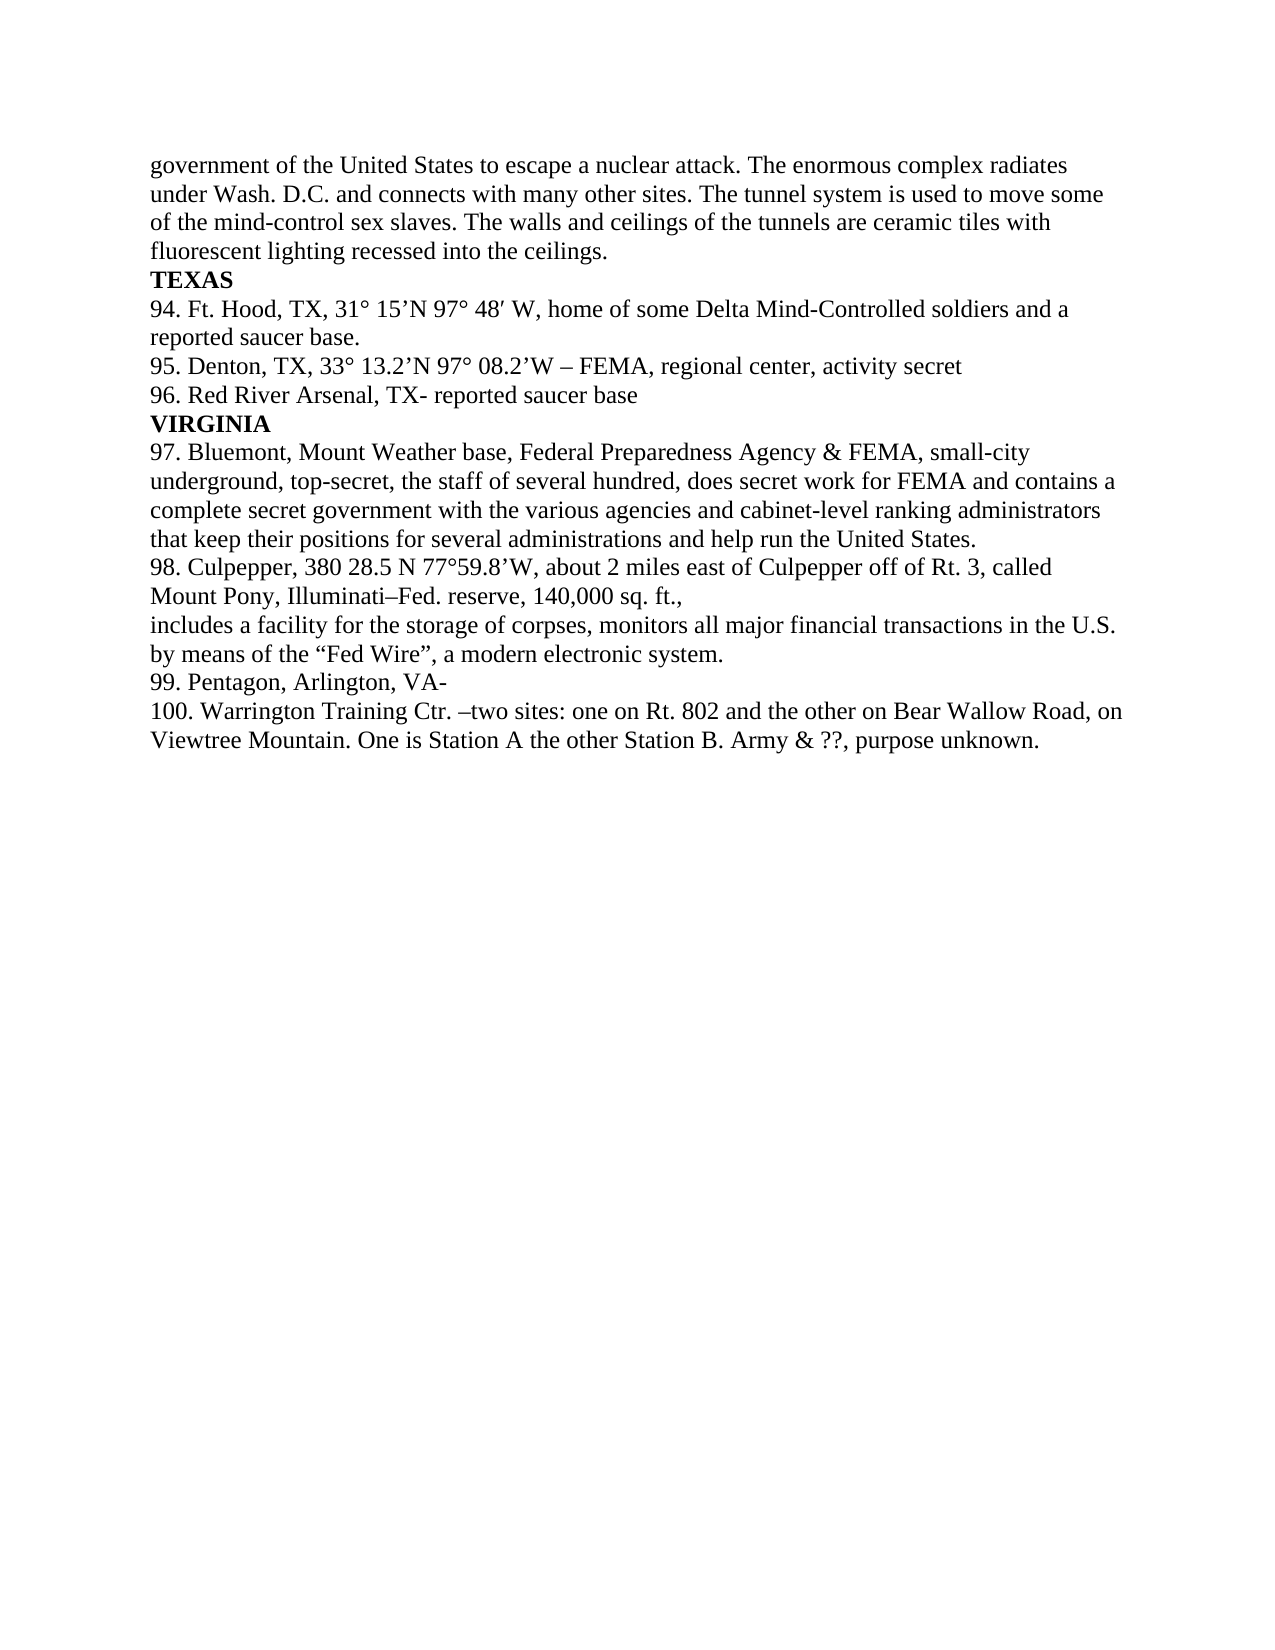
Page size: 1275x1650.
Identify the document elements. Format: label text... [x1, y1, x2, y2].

text VIRGINIA 97. Bluemont, Mount Weather base, Federal Preparedness Agency & FEMA, small-city underground, top-secret, the staff of several hundred, does secret work for FEMA and contains a complete secret government with the various agencies and cabinet-level ranking administrators that keep their positions for several administrations and help run the United States. 98. Culpepper, 380 28.5 N 77°59.8’W, about 2 miles east of Culpepper off of Rt. 3, called Mount Pony, Illuminati–Fed. reserve, 140,000 sq. ft., includes a facility for the storage of corpses, monitors all major financial transactions in the U.S. by means of the “Fed Wire”, a modern electronic system. 99. Pentagon, Arlington, VA- 100. Warrington Training Ctr. –two sites: one on Rt. 802 and the other on Bear Wallow Road, on Viewtree Mountain. One is Station A the other Station B. Army & ??, purpose unknown. [150, 409, 1125, 754]
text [150, 150, 1125, 265]
text TEXAS 94. Ft. Hood, TX, 31° 15’N 97° 48′ W, home of some Delta Mind-Controlled soldiers and a reported saucer base. 95. Denton, TX, 33° 13.2’N 97° 08.2’W – FEMA, regional center, activity secret 96. Red River Arsenal, TX- reported saucer base [150, 265, 1125, 409]
